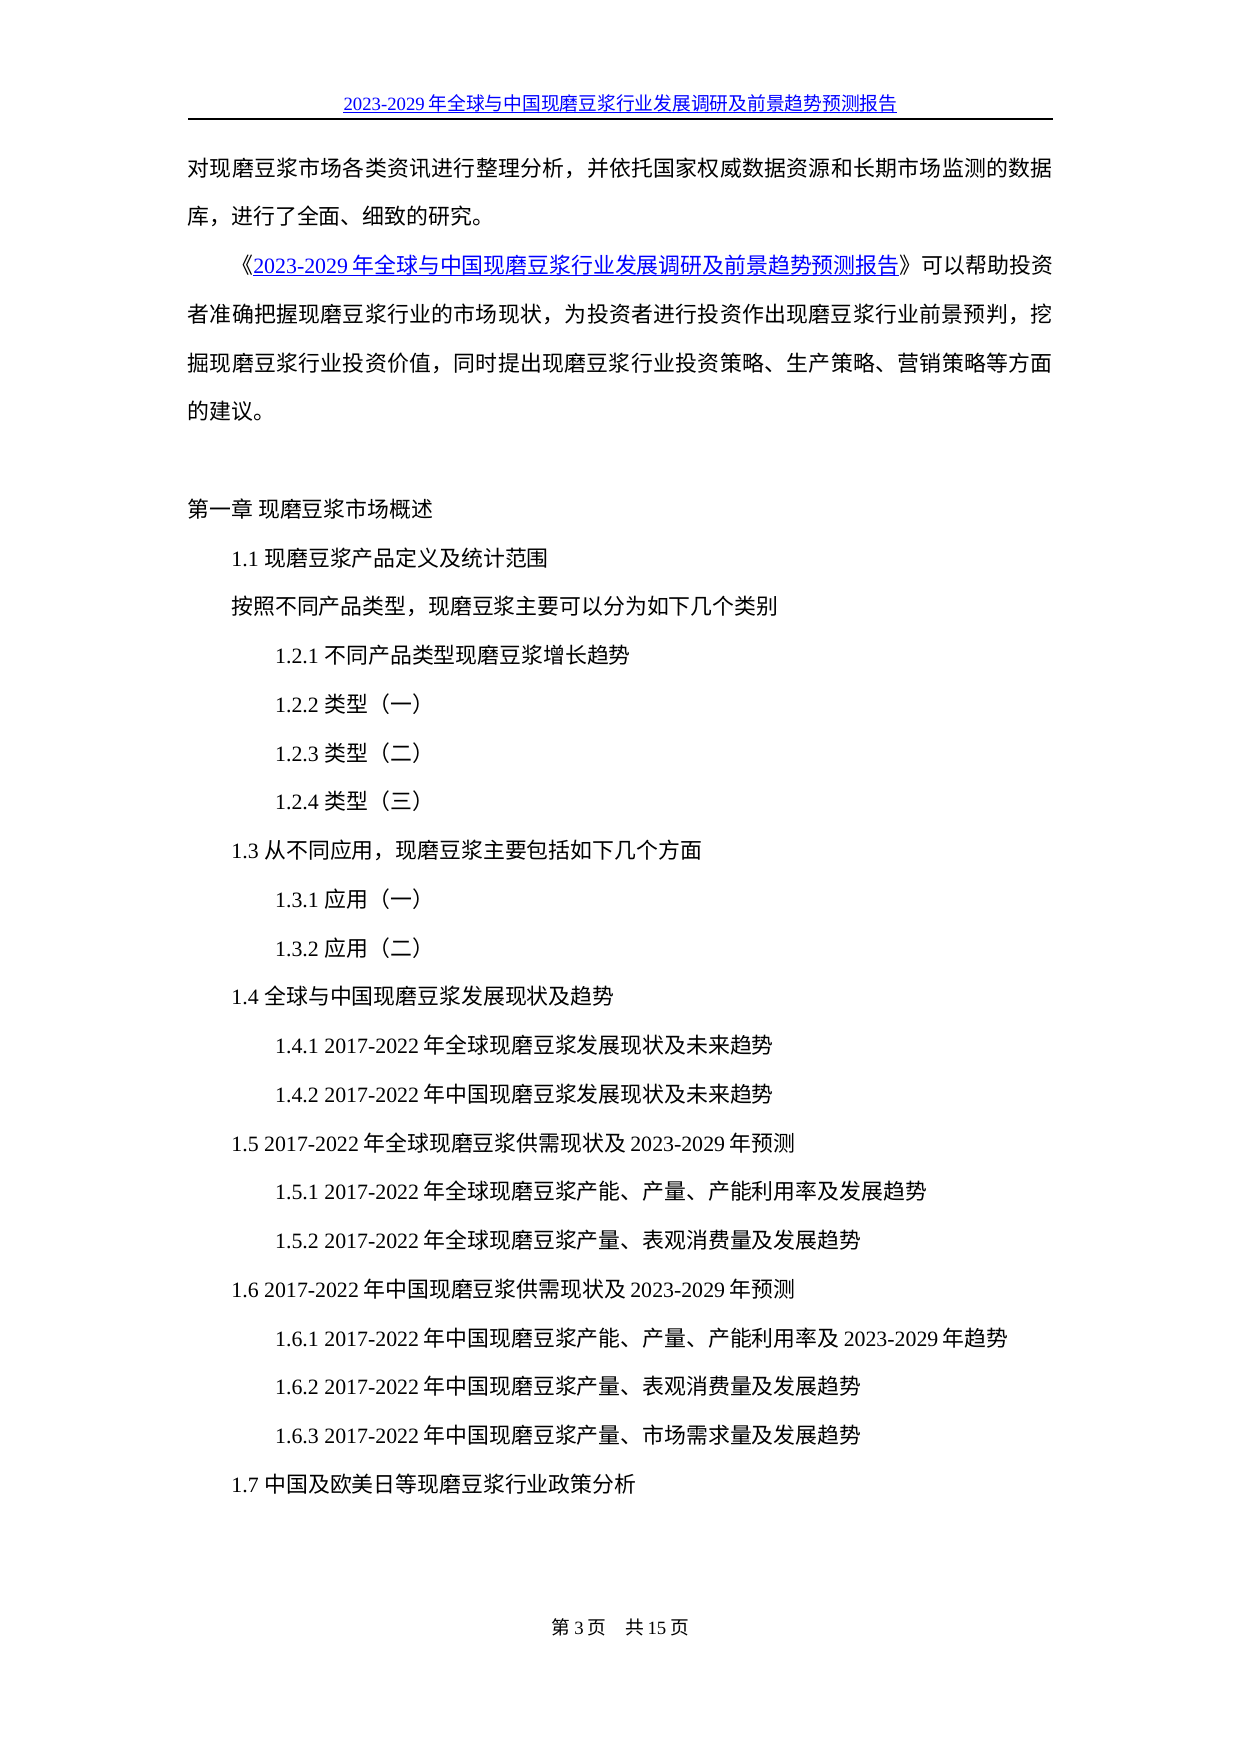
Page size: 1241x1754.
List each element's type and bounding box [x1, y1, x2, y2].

text [187, 150, 1053, 1499]
